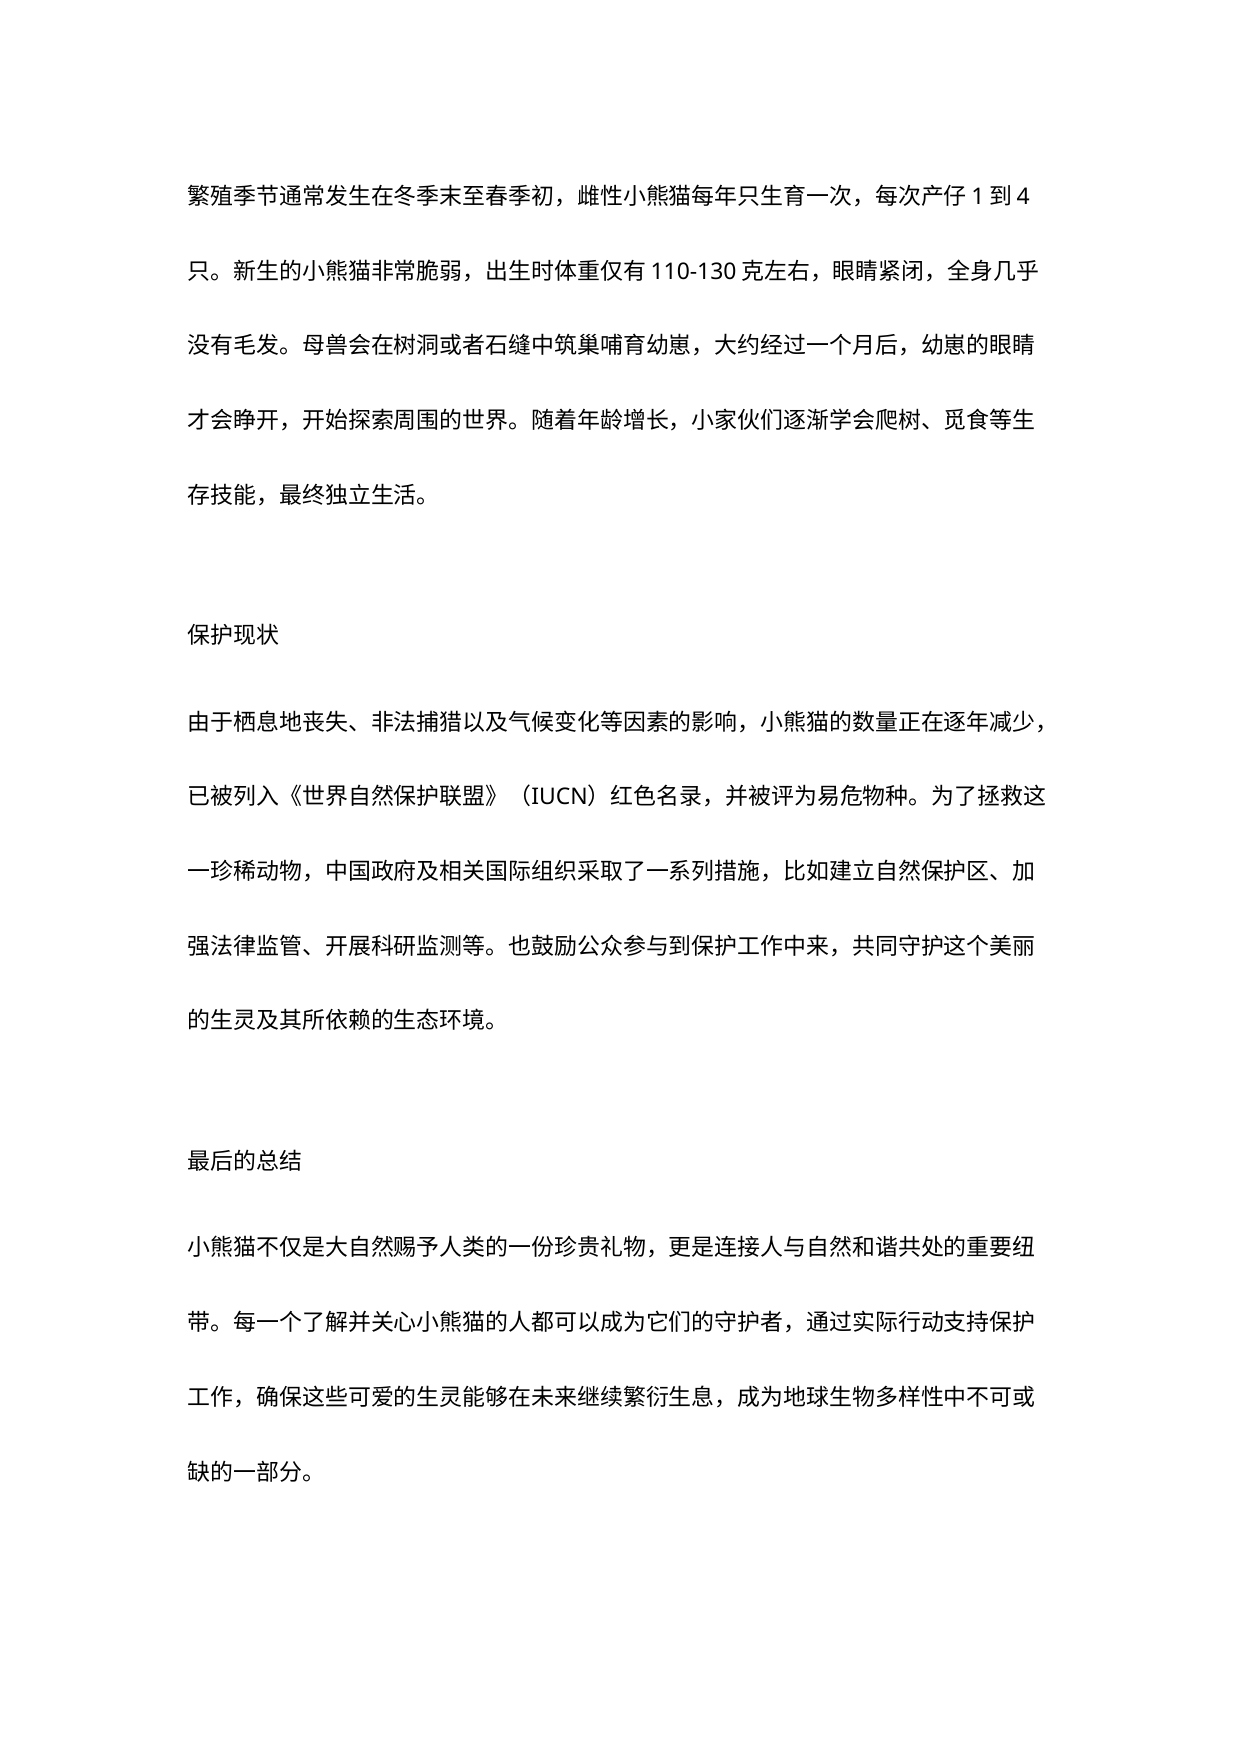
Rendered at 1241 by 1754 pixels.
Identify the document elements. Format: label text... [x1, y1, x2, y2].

text 小熊猫不仅是大自然赐予人类的一份珍贵礼物，更是连接人与自然和谐共处的重要纽带。每一个了解并关心小熊猫的人都可以成为它们的守护者，通过实际行动支持保护工作，确保这些可爱的生灵能够在未来继续繁衍生息，成为地球生物多样性中不可或缺的一部分。 [187, 1213, 1053, 1502]
text 保护现状 [187, 601, 1053, 666]
text 由于栖息地丧失、非法捕猎以及气候变化等因素的影响，小熊猫的数量正在逐年减少，已被列入《世界自然保护联盟》（IUCN）红色名录，并被评为易危物种。为了拯救这一珍稀动物，中国政府及相关国际组织采取了一系列措施，比如建立自然保护区、加强法律监管、开展科研监测等。也鼓励公众参与到保护工作中来，共同守护这个美丽的生灵及其所依赖的生态环境。 [187, 688, 1053, 1051]
text 繁殖季节通常发生在冬季末至春季初，雌性小熊猫每年只生育一次，每次产仔1到4只。新生的小熊猫非常脆弱，出生时体重仅有110-130克左右，眼睛紧闭，全身几乎没有毛发。母兽会在树洞或者石缝中筑巢哺育幼崽，大约经过一个月后，幼崽的眼睛才会睁开，开始探索周围的世界。随着年龄增长，小家伙们逐渐学会爬树、觅食等生存技能，最终独立生活。 [187, 162, 1053, 526]
text 最后的总结 [187, 1127, 1053, 1192]
